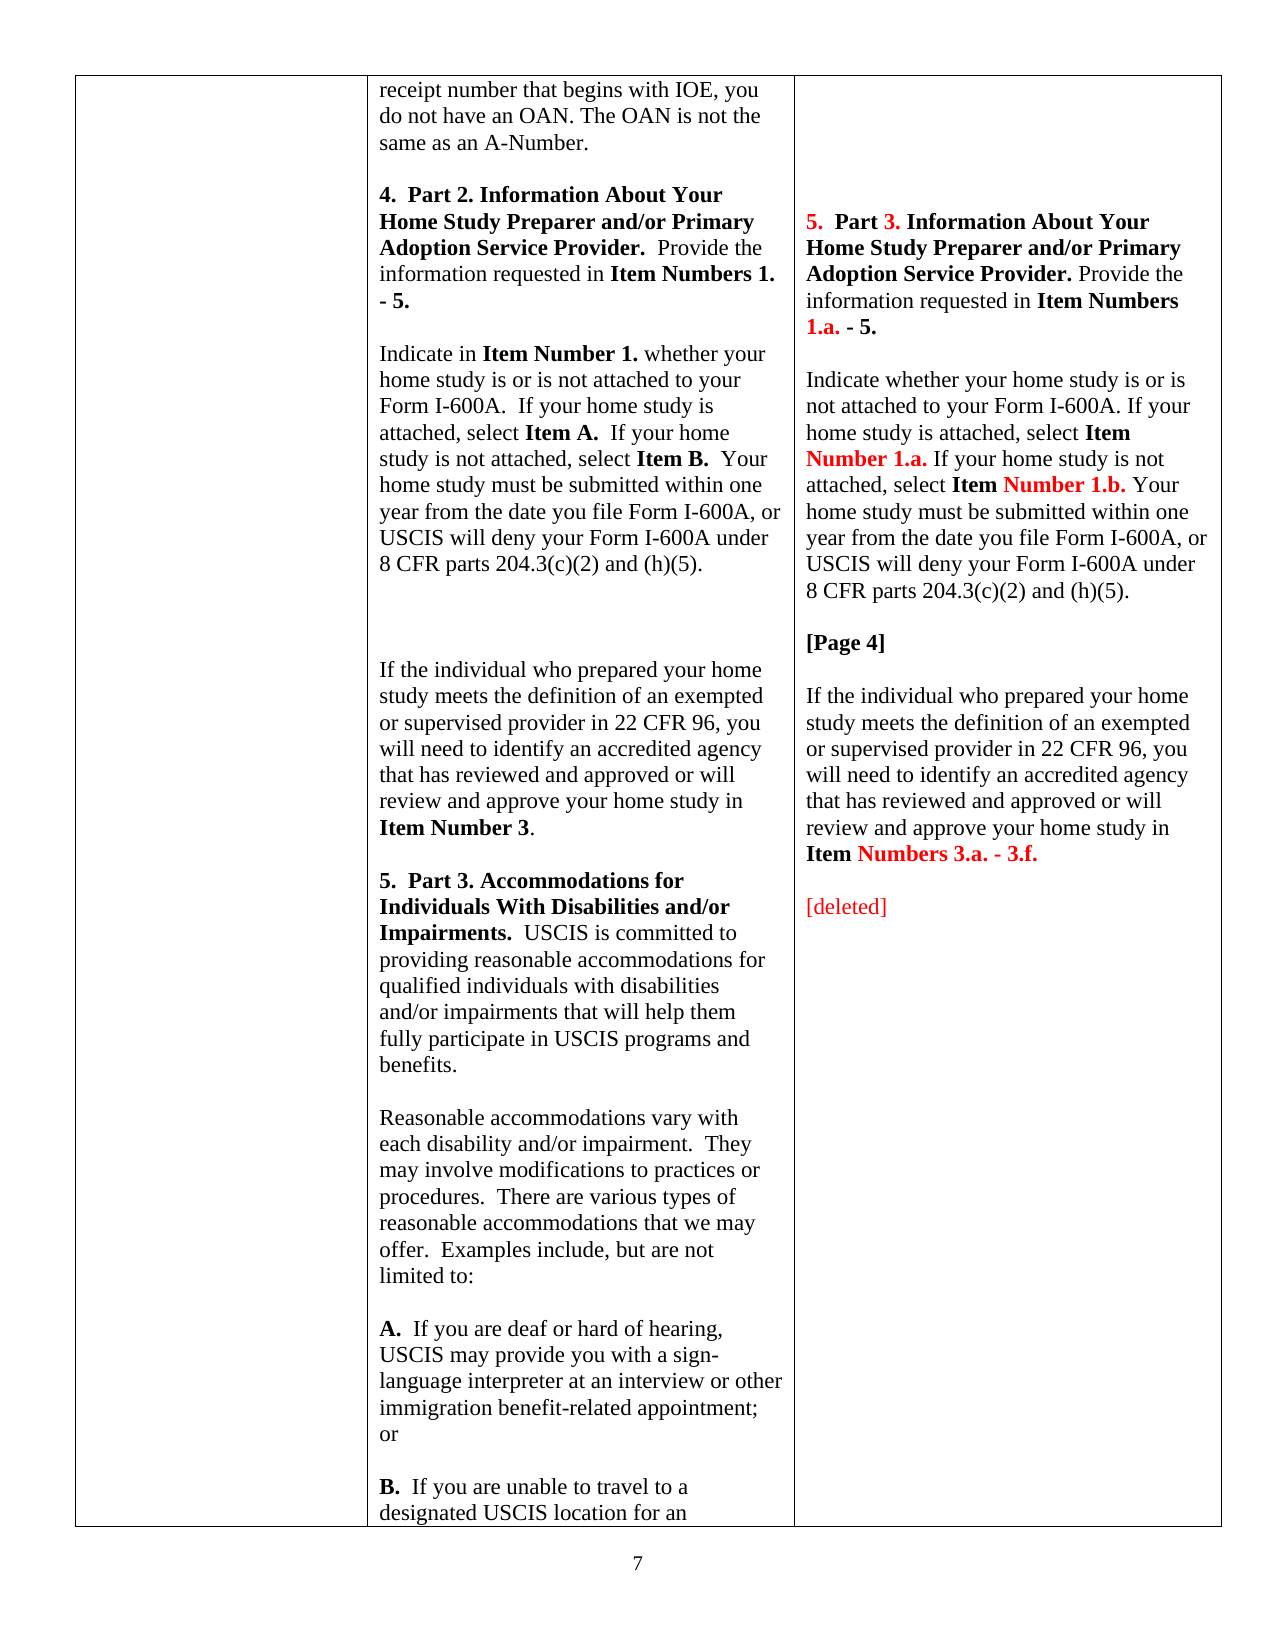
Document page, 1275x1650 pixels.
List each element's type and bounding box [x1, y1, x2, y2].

table_cell [368, 76, 794, 1526]
table_cell [795, 76, 1221, 1526]
table_cell [76, 76, 367, 1526]
